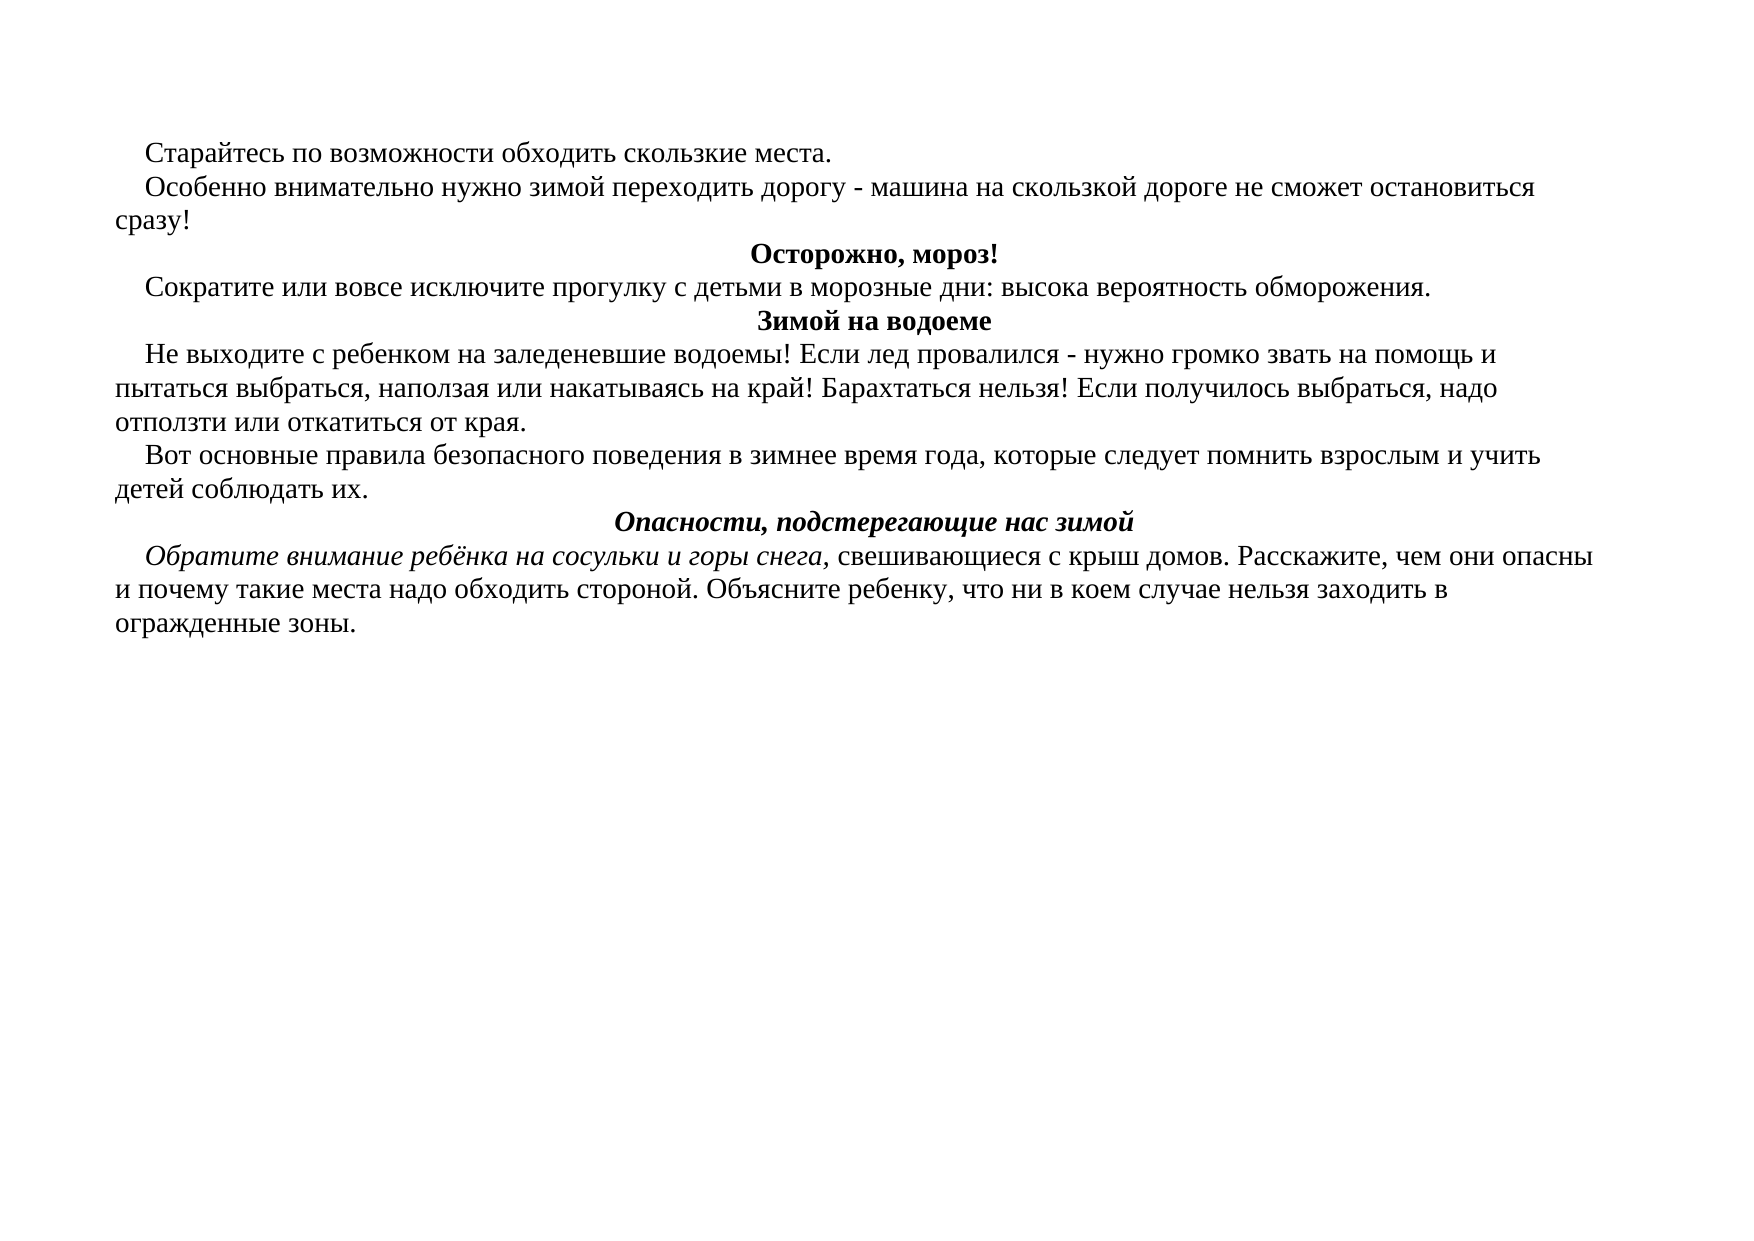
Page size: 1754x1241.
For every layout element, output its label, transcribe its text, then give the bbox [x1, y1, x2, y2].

text Осторожно, мороз! [115, 236, 1604, 269]
text Зимой на водоеме [115, 303, 1604, 337]
text Старайтесь по возможности обходить скользкие места. [115, 135, 1604, 169]
text Опасности, подстерегающие нас зимой [115, 504, 1604, 538]
text Особенно внимательно нужно зимой переходить дорогу - машина на скользкой дороге не сможет остановиться сразу! [115, 169, 1604, 236]
text Не выходите с ребенком на заледеневшие водоемы! Если лед провалился - нужно громко звать на помощь и пытаться выбраться, наползая или накатываясь на край! Барахтаться нельзя! Если получилось выбраться, надо отползти или откатиться от края. [115, 337, 1604, 437]
text Обратите внимание ребёнка на сосульки и горы снега, свешивающиеся с крыш домов. Расскажите, чем они опасны и почему такие места надо обходить стороной. Объясните ребенку, что ни в коем случае нельзя заходить в огражденные зоны. [115, 538, 1604, 638]
text Сократите или вовсе исключите прогулку с детьми в морозные дни: высока вероятность обморожения. [115, 269, 1604, 303]
text Вот основные правила безопасного поведения в зимнее время года, которые следует помнить взрослым и учить детей соблюдать их. [115, 437, 1604, 504]
